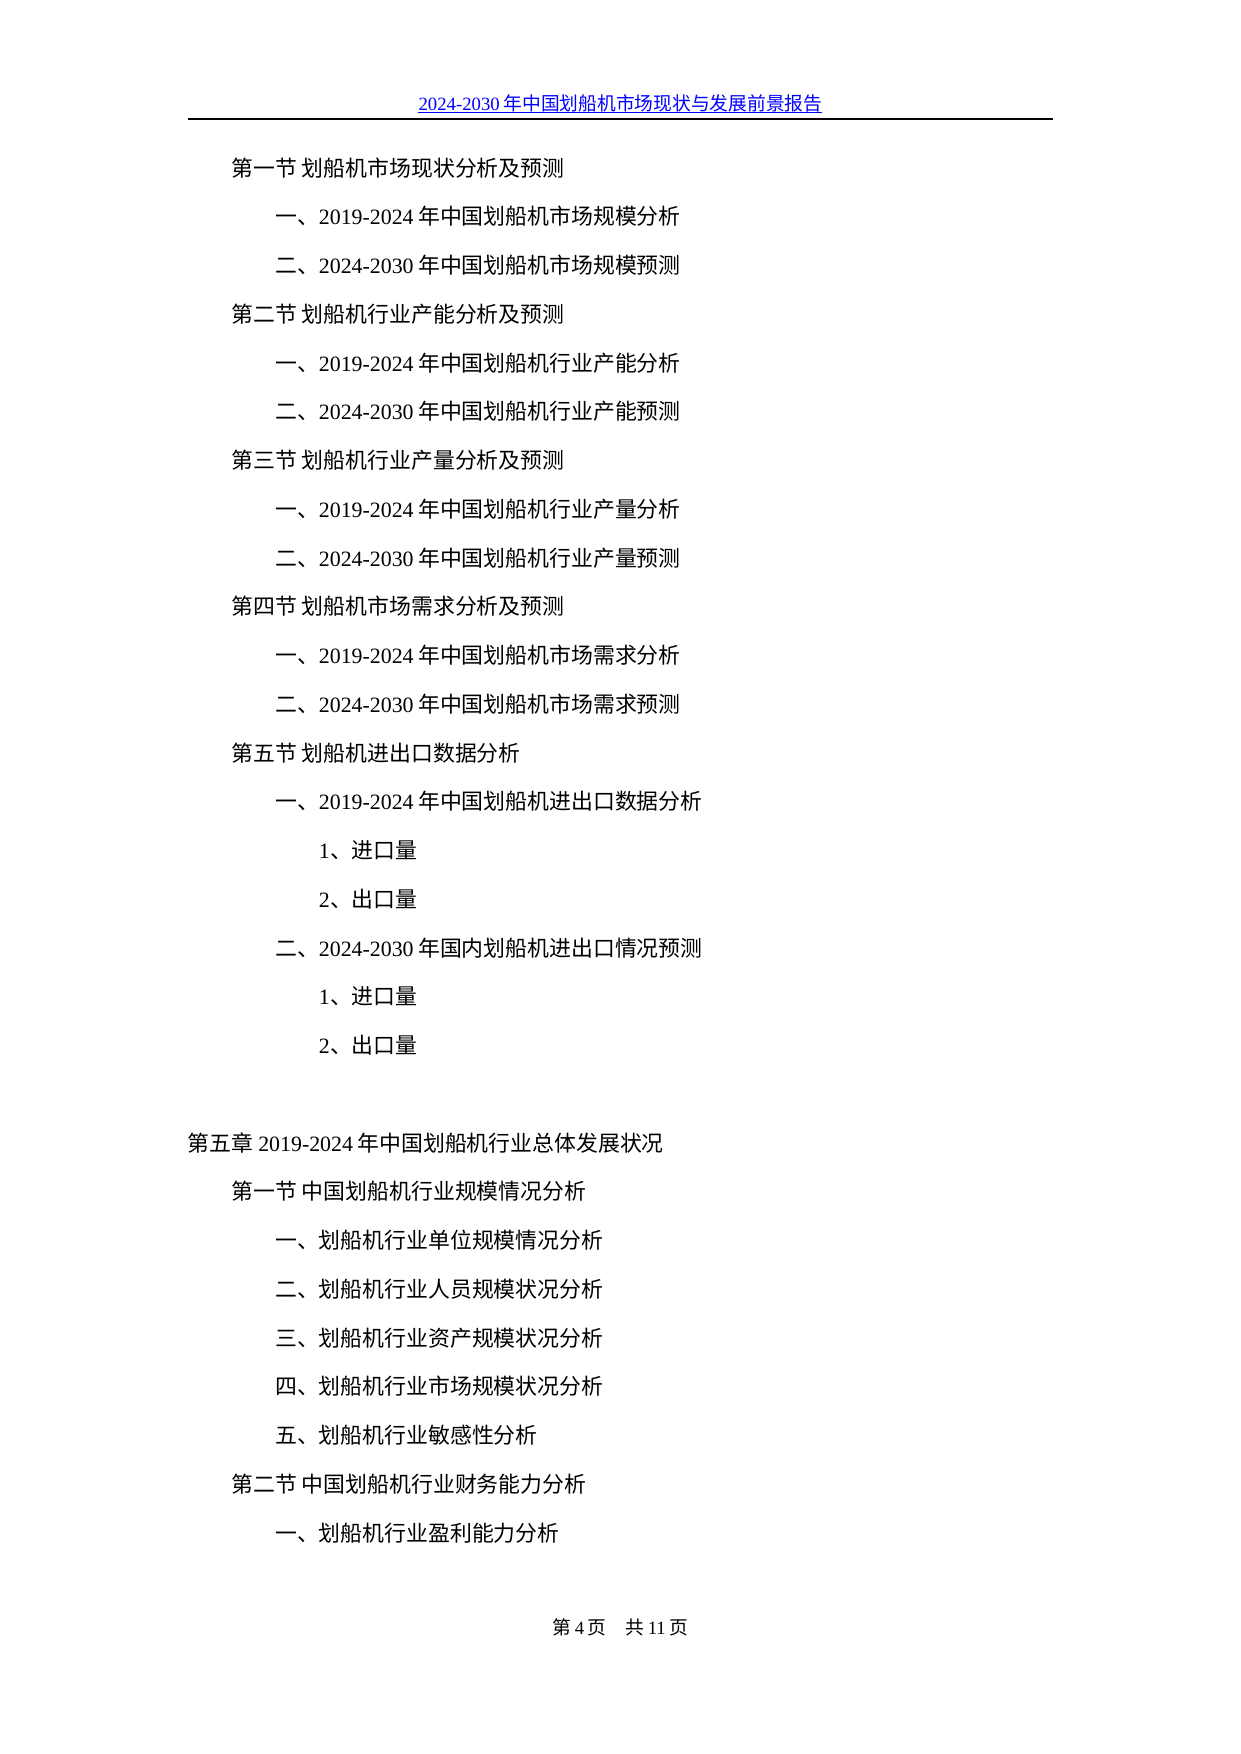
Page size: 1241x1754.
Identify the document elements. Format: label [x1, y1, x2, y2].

text [187, 150, 1053, 1548]
